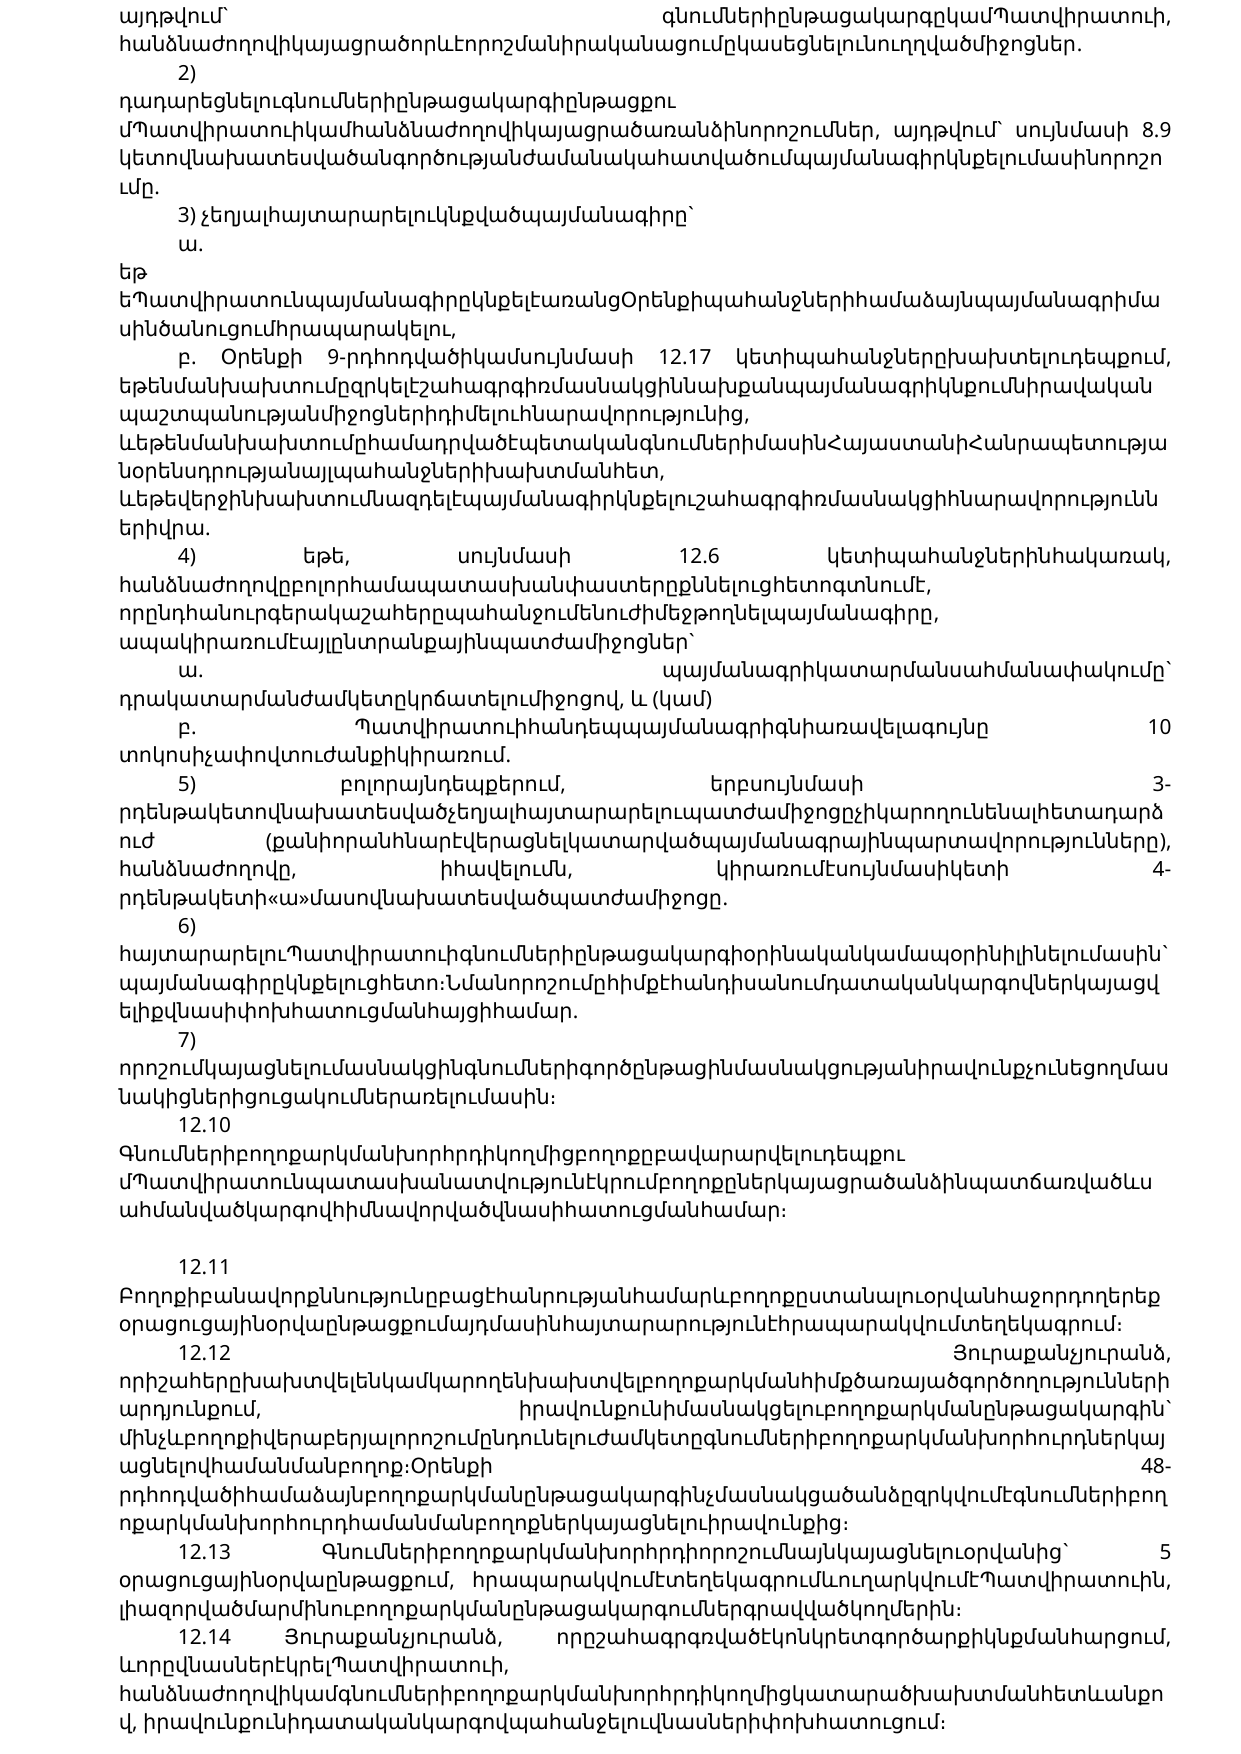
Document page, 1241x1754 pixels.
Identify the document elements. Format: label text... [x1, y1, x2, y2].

text բ. Պատվիրատուիհանդեպպայմանագրիգնիառավելագույնը 10 տոկոսիչափովտուժանքիկիրառում. [118, 712, 1171, 769]
text այդթվում` գնումներիընթացակարգըկամՊատվիրատուի, հանձնաժողովիկայացրածորևէորոշմանիրականացումըկասեցնելունուղղվածմիջոցներ. [118, 1, 1171, 58]
text բ. Օրենքի 9-րդհոդվածիկամսույնմասի 12.17 կետիպահանջներըխախտելուդեպքում, եթենմանխախտումըզրկելէշահագրգիռմասնակցիննախքանպայմանագրիկնքումնիրավականպաշտպանությանմիջոցներիդիմելուհնարավորությունից, ևեթենմանխախտումըհամադրվածէպետականգնումներիմասինՀայաստանիՀանրապետությանօրենսդրությանայլպահանջներիխախտմանհետ, ևեթեվերջինխախտումնազդելէպայմանագիրկնքելուշահագրգիռմասնակցիհնարավորություններիվրա. [118, 342, 1171, 541]
text 5) բոլորայնդեպքերում, երբսույնմասի 3-րդենթակետովնախատեսվածչեղյալհայտարարելուպատժամիջոցըչիկարողունենալհետադարձուժ (քանիորանհնարէվերացնելկատարվածպայմանագրայինպարտավորությունները), հանձնաժողովը, իհավելումն, կիրառումէսույնմասիկետի 4-րդենթակետի«ա»մասովնախատեսվածպատժամիջոցը. [118, 769, 1171, 911]
text 12.10 ԳնումներիբողոքարկմանխորհրդիկողմիցբողոքըբավարարվելուդեպքումՊատվիրատունպատասխանատվությունէկրումբողոքըներկայացրածանձինպատճառվածևսահմանվածկարգովհիմնավորվածվնասիհատուցմանհամար։ [118, 1110, 1171, 1224]
text 12.13 Գնումներիբողոքարկմանխորհրդիորոշումնայնկայացնելուօրվանից` 5 օրացուցայինօրվաընթացքում, հրապարակվումէտեղեկագրումևուղարկվումէՊատվիրատուին, լիազորվածմարմինուբողոքարկմանընթացակարգումներգրավվածկողմերին։ [118, 1537, 1171, 1622]
text 12.14 Յուրաքանչյուրանձ, որըշահագրգռվածէկոնկրետգործարքիկնքմանհարցում, ևորըվնասներէկրելՊատվիրատուի, հանձնաժողովիկամգնումներիբողոքարկմանխորհրդիկողմիցկատարածխախտմանհետևանքով, իրավունքունիդատականկարգովպահանջելուվնասներիփոխհատուցում։ [118, 1622, 1171, 1736]
text ա. եթեՊատվիրատունպայմանագիրըկնքելէառանցՕրենքիպահանջներիհամաձայնպայմանագրիմասինծանուցումհրապարակելու, [118, 229, 1171, 342]
text 2) դադարեցնելուգնումներիընթացակարգիընթացքումՊատվիրատուիկամհանձնաժողովիկայացրածառանձինորոշումներ, այդթվում` սույնմասի 8.9 կետովնախատեսվածանգործությանժամանակահատվածումպայմանագիրկնքելումասինորոշումը. [118, 58, 1171, 200]
text 4) եթե, սույնմասի 12.6 կետիպահանջներինհակառակ, հանձնաժողովըբոլորհամապատասխանփաստերըքննելուցհետոգտնումէ, որընդհանուրգերակաշահերըպահանջումենուժիմեջթողնելպայմանագիրը, ապակիրառումէայլընտրանքայինպատժամիջոցներ` [118, 541, 1171, 655]
text 7) որոշումկայացնելումասնակցինգնումներիգործընթացինմասնակցությանիրավունքչունեցողմասնակիցներիցուցակումներառելումասին։ [118, 1025, 1171, 1110]
text 12.11 Բողոքիբանավորքննությունըբացէհանրությանհամարևբողոքըստանալուօրվանհաջորդողերեքօրացուցայինօրվաընթացքումայդմասինհայտարարությունէհրապարակվումտեղեկագրում։ [118, 1252, 1171, 1338]
text ա. պայմանագրիկատարմանսահմանափակումը` դրակատարմանժամկետըկրճատելումիջոցով, և (կամ) [118, 655, 1171, 712]
text 12.12 Յուրաքանչյուրանձ, որիշահերըխախտվելենկամկարողենխախտվելբողոքարկմանհիմքծառայածգործողություններիարդյունքում, իրավունքունիմասնակցելուբողոքարկմանընթացակարգին` մինչևբողոքիվերաբերյալորոշումընդունելուժամկետըգնումներիբողոքարկմանխորհուրդներկայացնելովհամանմանբողոք։Օրենքի 48-րդհոդվածիհամաձայնբողոքարկմանընթացակարգինչմասնակցածանձըզրկվումէգնումներիբողոքարկմանխորհուրդհամանմանբողոքներկայացնելուիրավունքից։ [118, 1338, 1171, 1537]
text 3) չեղյալհայտարարելուկնքվածպայմանագիրը` [118, 200, 1171, 229]
text 6) հայտարարելուՊատվիրատուիգնումներիընթացակարգիօրինականկամապօրինիլինելումասին` պայմանագիրըկնքելուցհետո։Նմանորոշումըհիմքէհանդիսանումդատականկարգովներկայացվելիքվնասիփոխհատուցմանհայցիհամար. [118, 911, 1171, 1025]
